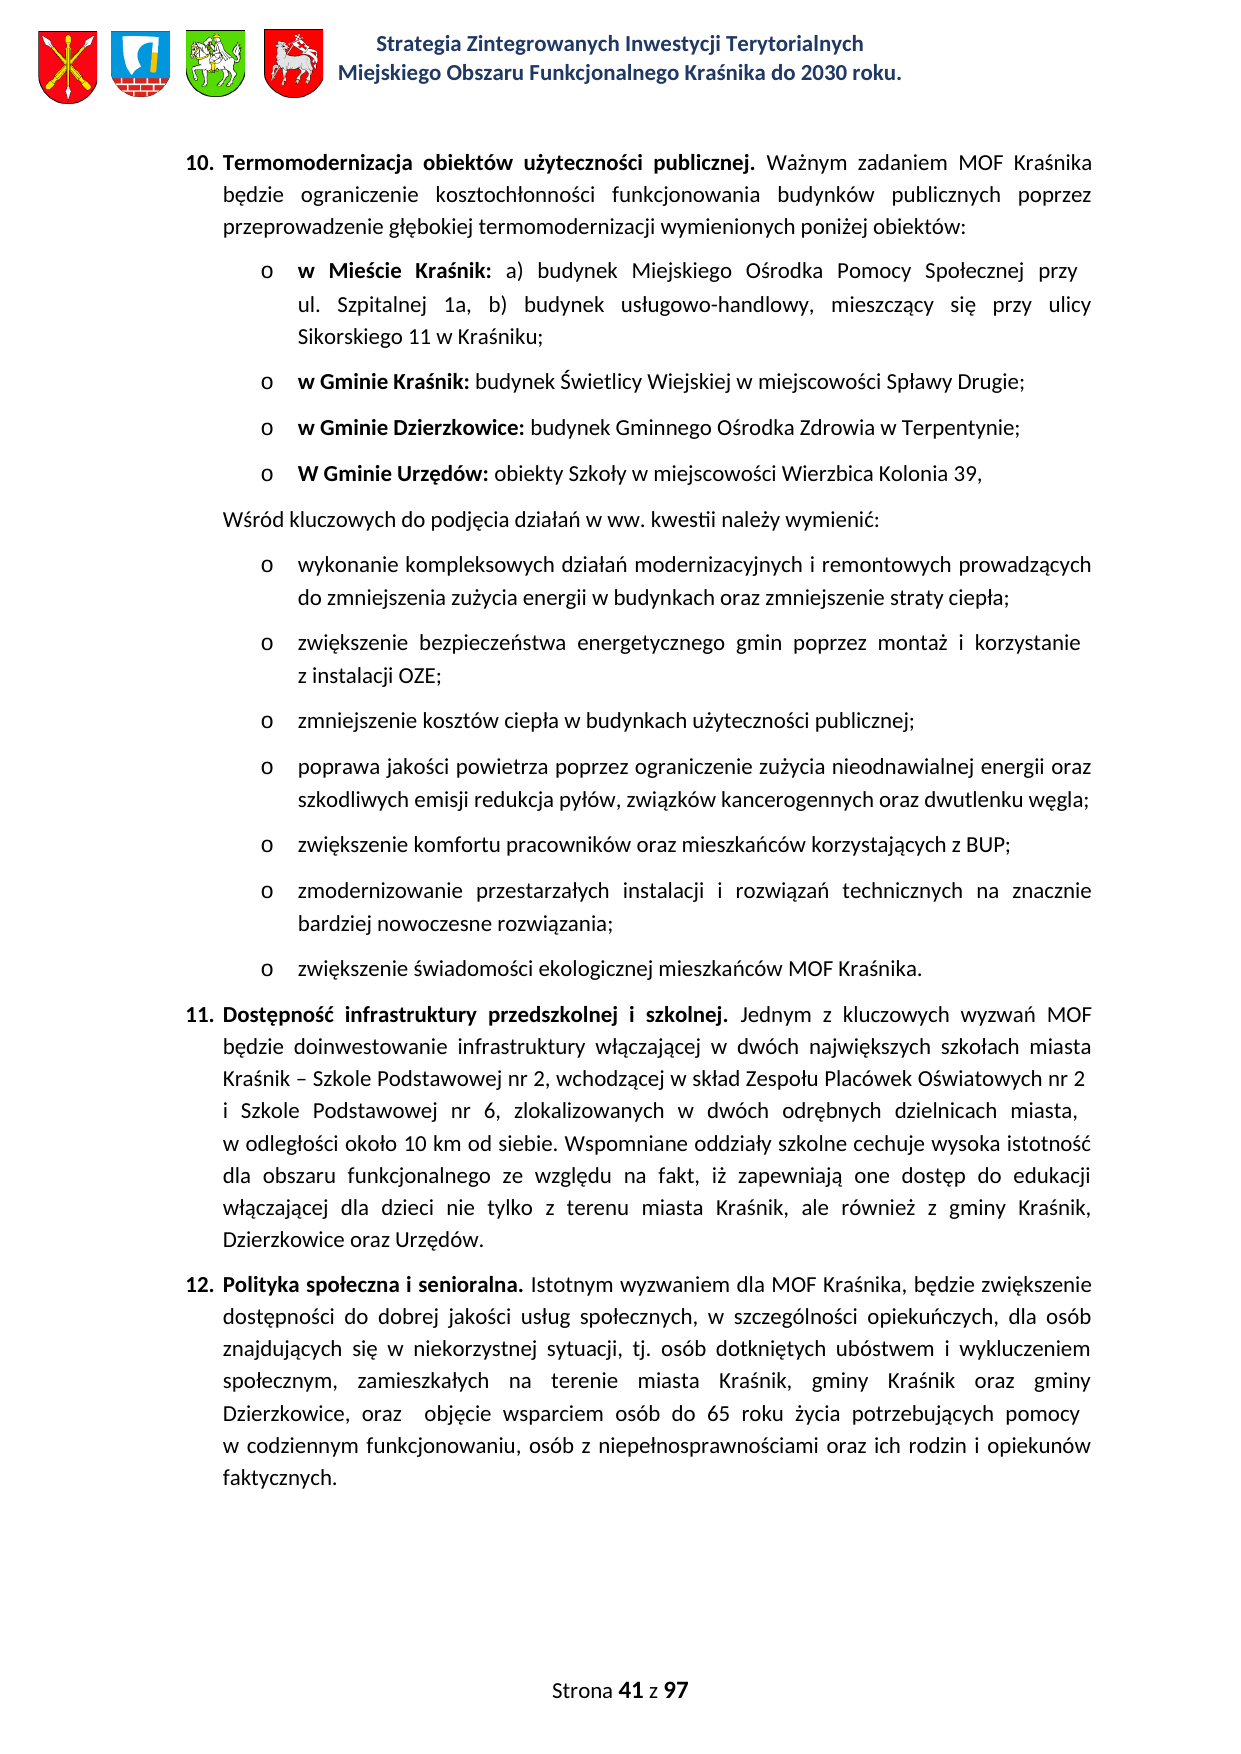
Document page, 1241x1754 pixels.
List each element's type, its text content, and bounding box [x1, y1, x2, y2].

list w Gminie Kraśnik: budynek Świetlicy Wiejskiej w miejscowości Spławy Drugie; [260, 367, 1093, 396]
list Termomodernizacja obiektów użyteczności publicznej. Ważnym zadaniem MOF Kraśnika będzie ograniczenie kosztochłonności funkcjonowania budynków publicznych poprzez przeprowadzenie głębokiej termomodernizacji wymienionych poniżej obiektów: [185, 148, 1093, 240]
list zmodernizowanie przestarzałych instalacji i rozwiązań technicznych na znacznie bardziej nowoczesne rozwiązania; [260, 876, 1093, 937]
list zmniejszenie kosztów ciepła w budynkach użyteczności publicznej; [260, 706, 1093, 735]
list zwiększenie bezpieczeństwa energetycznego gmin poprzez montaż i korzystanie z instalacji OZE; [260, 628, 1093, 689]
picture [111, 79, 170, 97]
picture [123, 37, 158, 73]
list zwiększenie komfortu pracowników oraz mieszkańców korzystających z BUP; [260, 830, 1093, 859]
list wykonanie kompleksowych działań modernizacyjnych i remontowych prowadzących do zmniejszenia zużycia energii w budynkach oraz zmniejszenie straty ciepła; [260, 550, 1093, 611]
list W Gminie Urzędów: obiekty Szkoły w miejscowości Wierzbica Kolonia 39, [260, 459, 1093, 488]
list Wśród kluczowych do podjęcia działań w ww. kwestii należy wymienić: [223, 505, 1093, 533]
picture [38, 31, 98, 104]
list Dostępność infrastruktury przedszkolnej i szkolnej. Jednym z kluczowych wyzwań MOF będzie doinwestowanie infrastruktury włączającej w dwóch największych szkołach miasta Kraśnik – Szkole Podstawowej nr 2, wchodzącej w skład Zespołu Placówek Oświatowych nr 2 i Szkole Podstawowej nr 6, zlokalizowanych w dwóch odrębnych dzielnicach miasta, w odległości około 10 km od siebie. Wspomniane oddziały szkolne cechuje wysoka istotność dla obszaru funkcjonalnego ze względu na fakt, iż zapewniają one dostęp do edukacji włączającej dla dzieci nie tylko z terenu miasta Kraśnik, ale również z gminy Kraśnik, Dzierzkowice oraz Urzędów. [185, 1000, 1093, 1253]
list poprawa jakości powietrza poprzez ograniczenie zużycia nieodnawialnej energii oraz szkodliwych emisji redukcja pyłów, związków kancerogennych oraz dwutlenku węgla; [260, 752, 1093, 813]
picture [186, 30, 245, 97]
list Polityka społeczna i senioralna. Istotnym wyzwaniem dla MOF Kraśnika, będzie zwiększenie dostępności do dobrej jakości usług społecznych, w szczególności opiekuńczych, dla osób znajdujących się w niekorzystnej sytuacji, tj. osób dotkniętych ubóstwem i wykluczeniem społecznym, zamieszkałych na terenie miasta Kraśnik, gminy Kraśnik oraz gminy Dzierzkowice, oraz objęcie wsparciem osób do 65 roku życia potrzebujących pomocy w codziennym funkcjonowaniu, osób z niepełnosprawnościami oraz ich rodzin i opiekunów faktycznych. [185, 1270, 1093, 1491]
picture [264, 29, 324, 98]
list zwiększenie świadomości ekologicznej mieszkańców MOF Kraśnika. [260, 954, 1093, 983]
list w Mieście Kraśnik: a) budynek Miejskiego Ośrodka Pomocy Społecznej przy ul. Szpitalnej 1a, b) budynek usługowo-handlowy, mieszczący się przy ulicy Sikorskiego 11 w Kraśniku; [260, 257, 1093, 350]
list w Gminie Dzierzkowice: budynek Gminnego Ośrodka Zdrowia w Terpentynie; [260, 413, 1093, 442]
